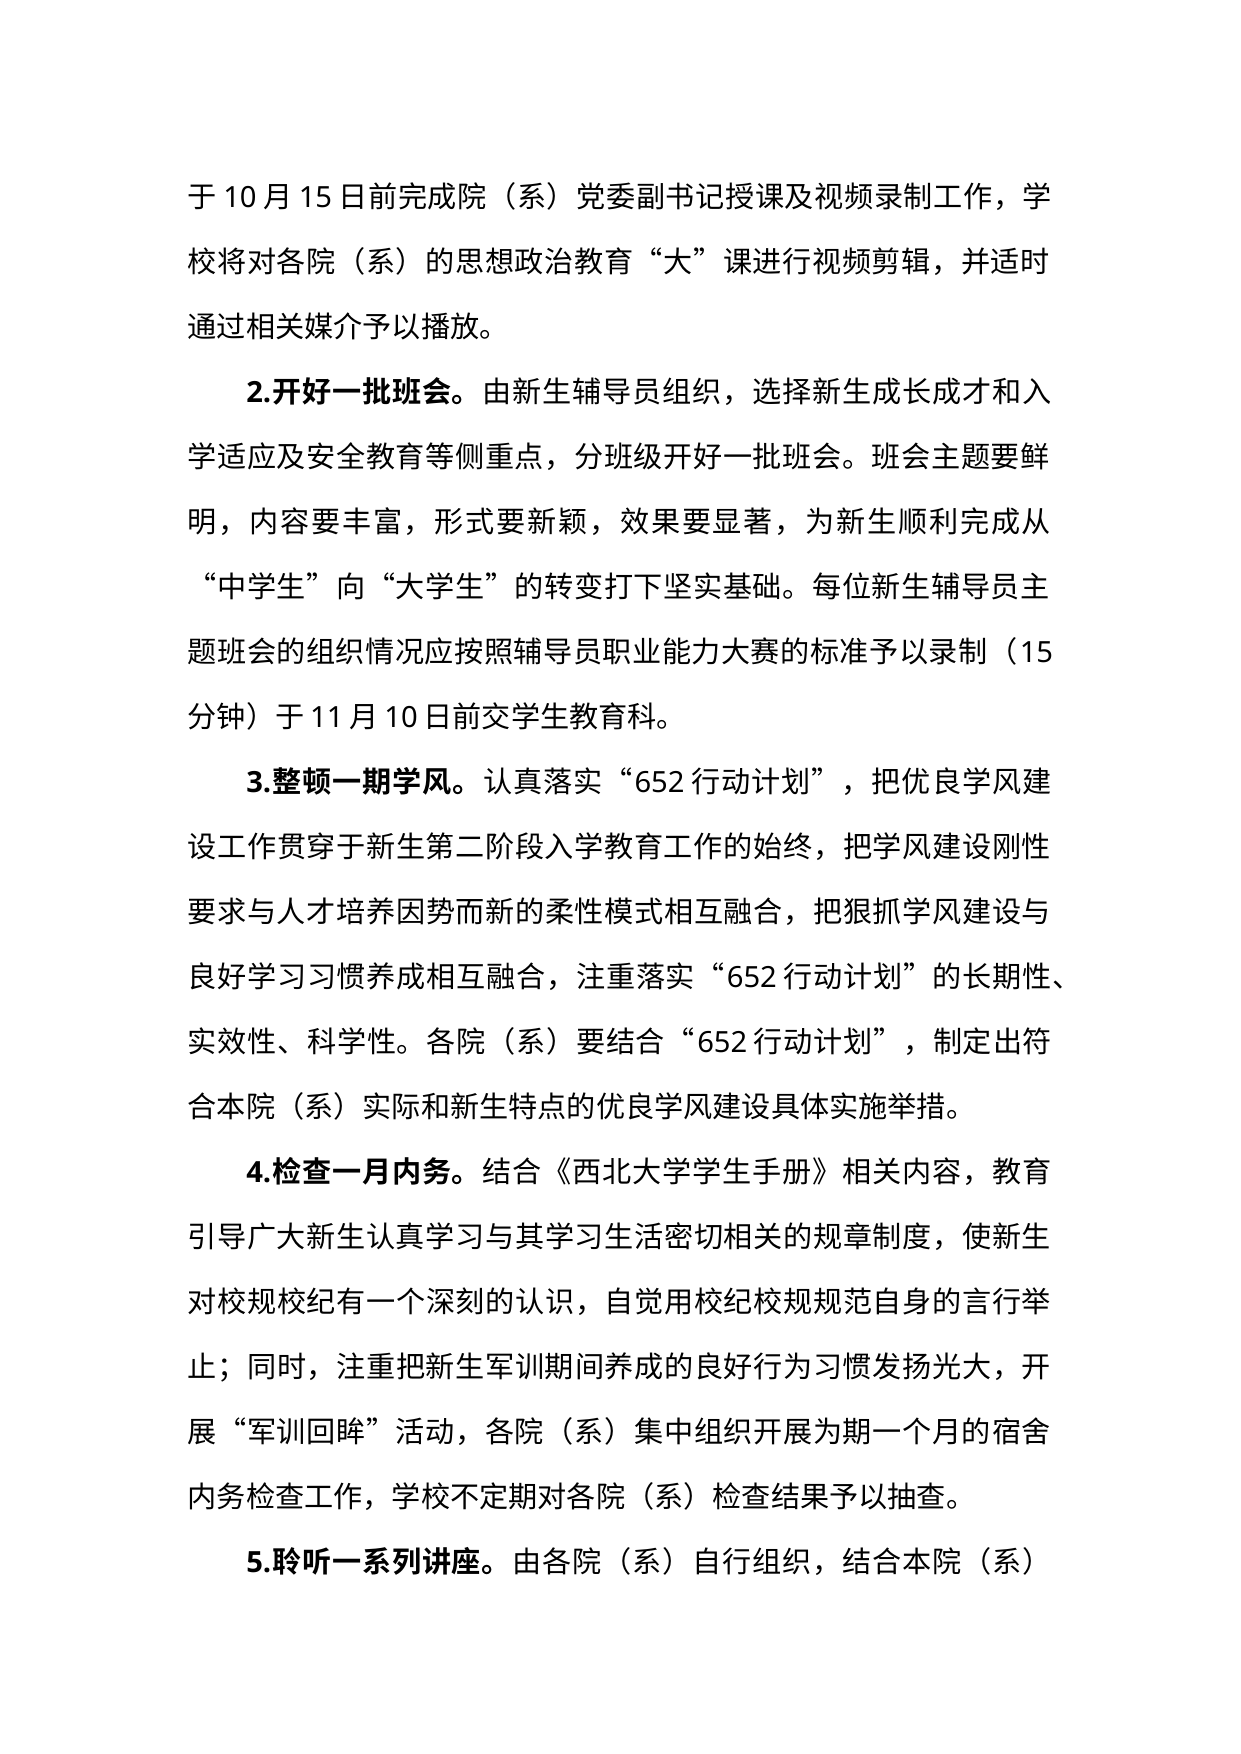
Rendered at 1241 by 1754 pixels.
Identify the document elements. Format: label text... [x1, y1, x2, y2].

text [187, 1527, 1053, 1592]
text 2.开好一批班会。由新生辅导员组织，选择新生成长成才和入学适应及安全教育等侧重点，分班级开好一批班会。班会主题要鲜明，内容要丰富，形式要新颖，效果要显著，为新生顺利完成从“中学生”向“大学生”的转变打下坚实基础。每位新生辅导员主题班会的组织情况应按照辅导员职业能力大赛的标准予以录制（15分钟）于11月10日前交学生教育科。 [187, 357, 1053, 747]
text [187, 162, 1053, 357]
text 3.整顿一期学风。认真落实“652行动计划”，把优良学风建设工作贯穿于新生第二阶段入学教育工作的始终，把学风建设刚性要求与人才培养因势而新的柔性模式相互融合，把狠抓学风建设与良好学习习惯养成相互融合，注重落实“652行动计划”的长期性、实效性、科学性。各院（系）要结合“652行动计划”，制定出符合本院（系）实际和新生特点的优良学风建设具体实施举措。 [187, 747, 1053, 1137]
text 4.检查一月内务。结合《西北大学学生手册》相关内容，教育引导广大新生认真学习与其学习生活密切相关的规章制度，使新生对校规校纪有一个深刻的认识，自觉用校纪校规规范自身的言行举止；同时，注重把新生军训期间养成的良好行为习惯发扬光大，开展“军训回眸”活动，各院（系）集中组织开展为期一个月的宿舍内务检查工作，学校不定期对各院（系）检查结果予以抽查。 [187, 1137, 1053, 1527]
